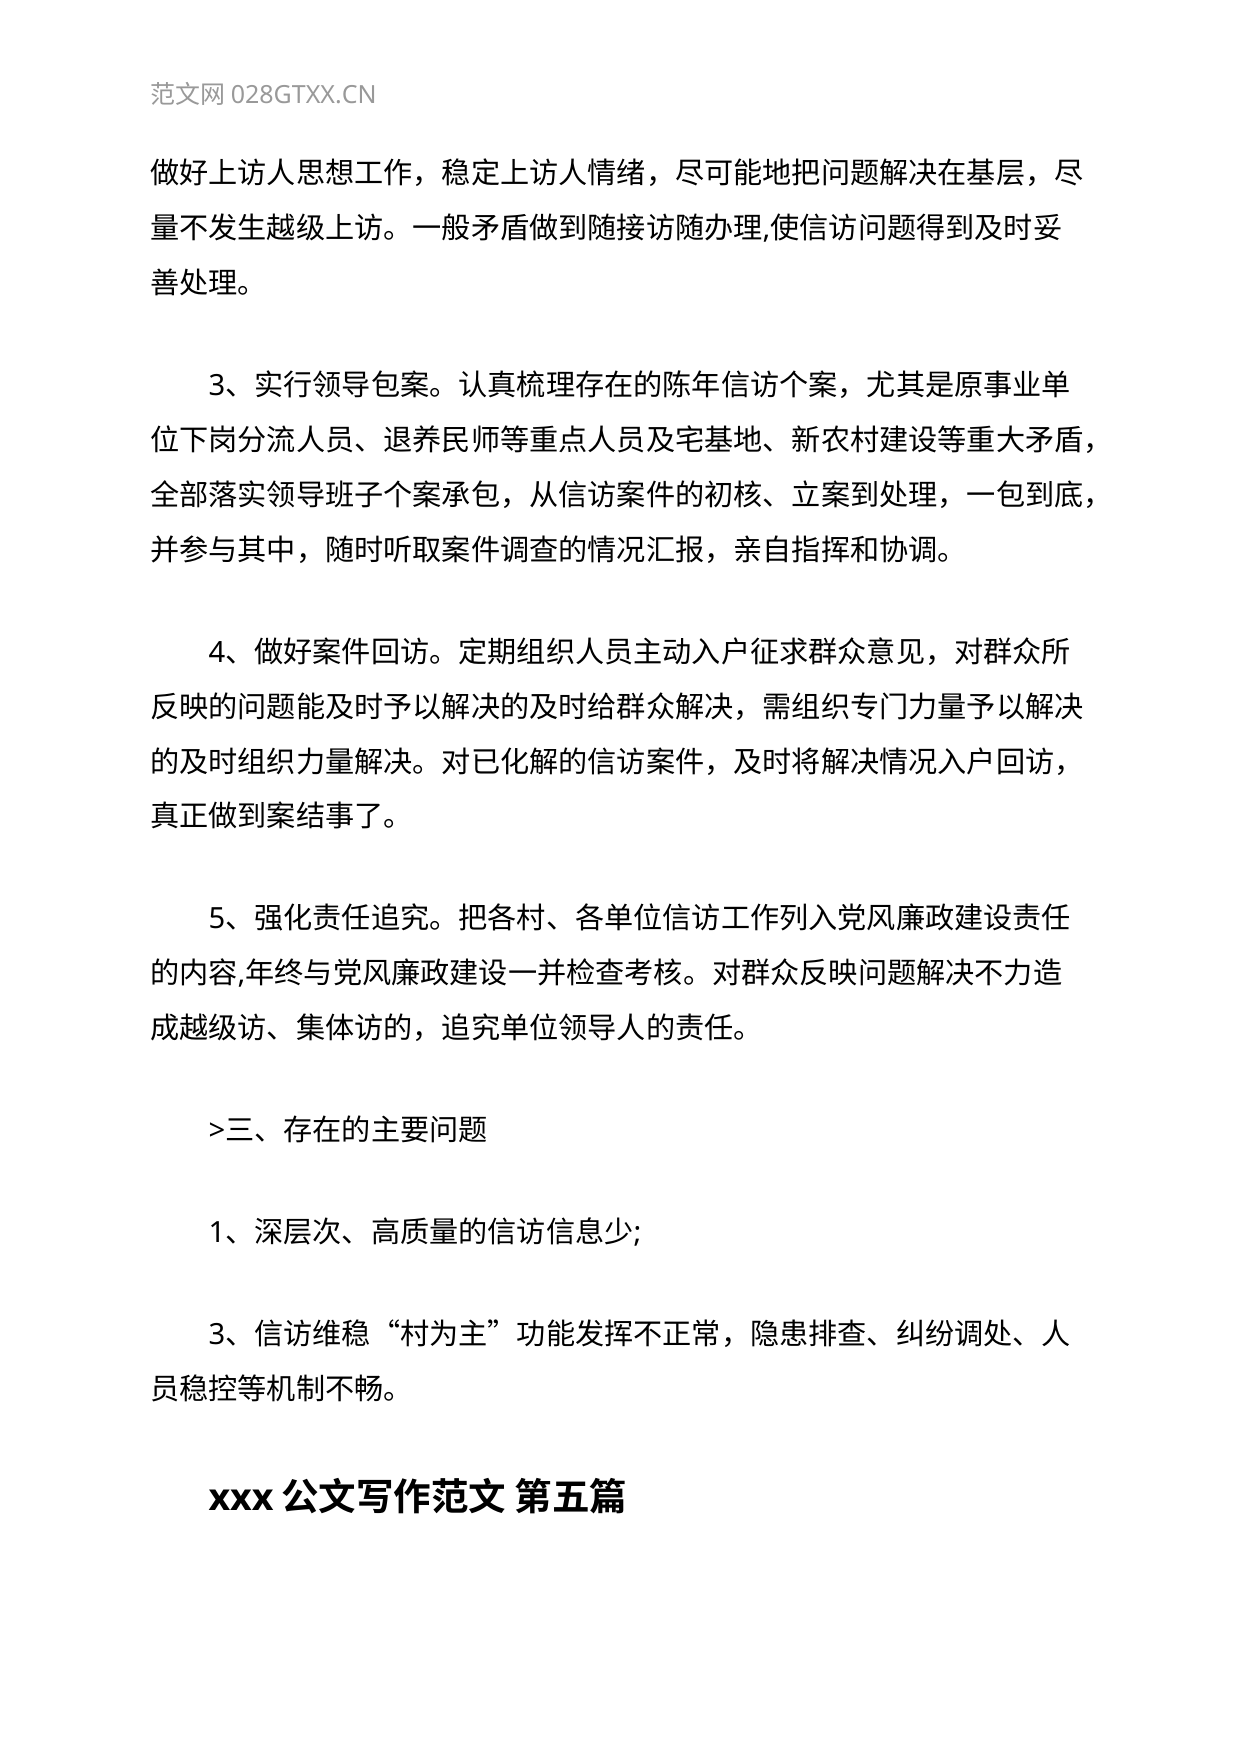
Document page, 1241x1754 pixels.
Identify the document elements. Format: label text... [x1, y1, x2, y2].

text >三、存在的主要问题 [150, 1107, 1090, 1149]
text 3、信访维稳“村为主”功能发挥不正常，隐患排查、纠纷调处、人员稳控等机制不畅。 [150, 1311, 1090, 1408]
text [150, 150, 1090, 302]
text xxx公文写作范文 第五篇 [150, 1467, 1090, 1522]
text 5、强化责任追究。把各村、各单位信访工作列入党风廉政建设责任的内容,年终与党风廉政建设一并检查考核。对群众反映问题解决不力造成越级访、集体访的，追究单位领导人的责任。 [150, 895, 1090, 1047]
text 1、深层次、高质量的信访信息少; [150, 1208, 1090, 1251]
text 3、实行领导包案。认真梳理存在的陈年信访个案，尤其是原事业单位下岗分流人员、退养民师等重点人员及宅基地、新农村建设等重大矛盾，全部落实领导班子个案承包，从信访案件的初核、立案到处理，一包到底，并参与其中，随时听取案件调查的情况汇报，亲自指挥和协调。 [150, 362, 1090, 569]
text 4、做好案件回访。定期组织人员主动入户征求群众意见，对群众所反映的问题能及时予以解决的及时给群众解决，需组织专门力量予以解决的及时组织力量解决。对已化解的信访案件，及时将解决情况入户回访，真正做到案结事了。 [150, 628, 1090, 835]
